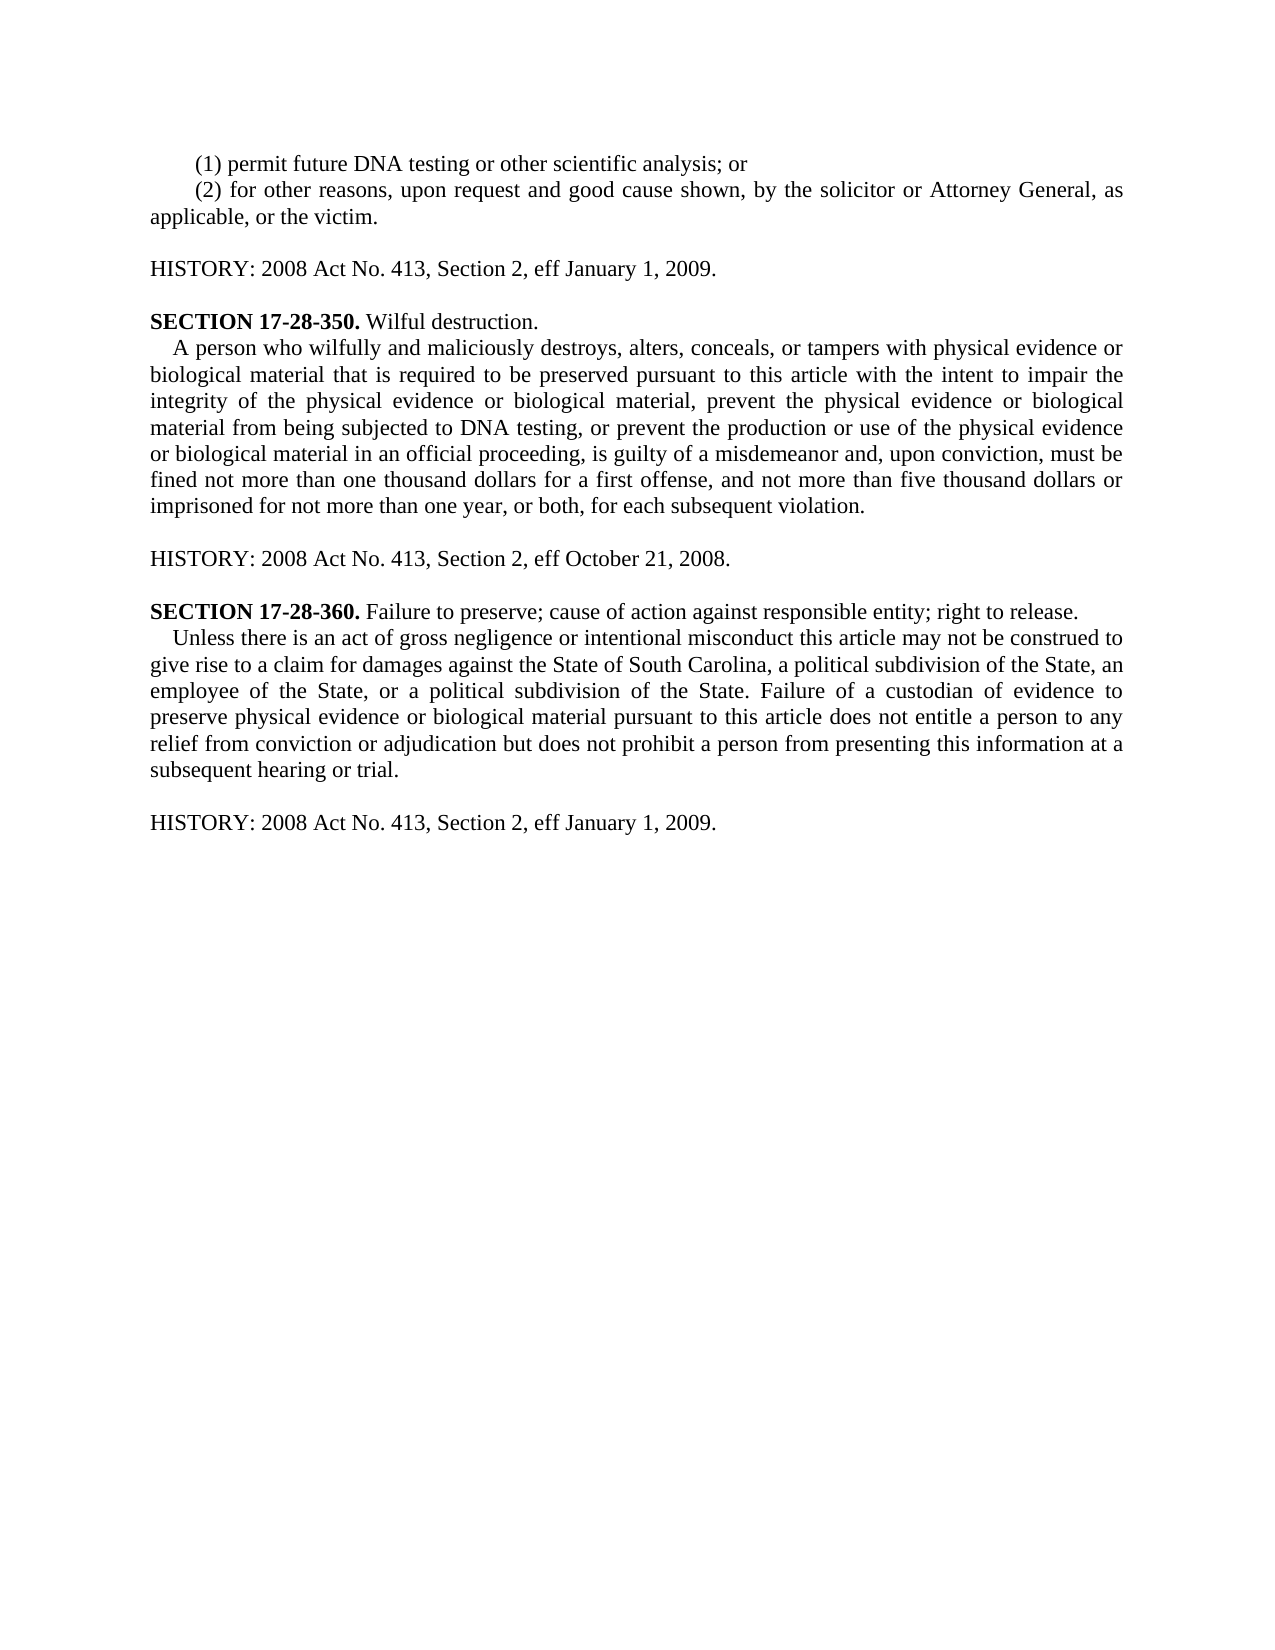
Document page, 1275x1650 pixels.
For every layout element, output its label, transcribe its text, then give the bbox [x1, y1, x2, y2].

text A person who wilfully and maliciously destroys, alters, conceals, or tampers with physical evidence or biological material that is required to be preserved pursuant to this article with the intent to impair the integrity of the physical evidence or biological material, prevent the physical evidence or biological material from being subjected to DNA testing, or prevent the production or use of the physical evidence or biological material in an official proceeding, is guilty of a misdemeanor and, upon conviction, must be fined not more than one thousand dollars for a first offense, and not more than five thousand dollars or imprisoned for not more than one year, or both, for each subsequent violation. [150, 334, 1125, 519]
text (2) for other reasons, upon request and good cause shown, by the solicitor or Attorney General, as applicable, or the victim. [150, 176, 1125, 229]
text SECTION 17-28-360. Failure to preserve; cause of action against responsible entity; right to release. [150, 598, 1125, 624]
text SECTION 17-28-350. Wilful destruction. [150, 308, 1125, 334]
text HISTORY: 2008 Act No. 413, Section 2, eff January 1, 2009. [150, 255, 1125, 282]
text HISTORY: 2008 Act No. 413, Section 2, eff January 1, 2009. [150, 809, 1125, 835]
text HISTORY: 2008 Act No. 413, Section 2, eff October 21, 2008. [150, 545, 1125, 572]
text (1) permit future DNA testing or other scientific analysis; or [150, 150, 1125, 176]
text Unless there is an act of gross negligence or intentional misconduct this article may not be construed to give rise to a claim for damages against the State of South Carolina, a political subdivision of the State, an employee of the State, or a political subdivision of the State. Failure of a custodian of evidence to preserve physical evidence or biological material pursuant to this article does not entitle a person to any relief from conviction or adjudication but does not prohibit a person from presenting this information at a subsequent hearing or trial. [150, 624, 1125, 782]
